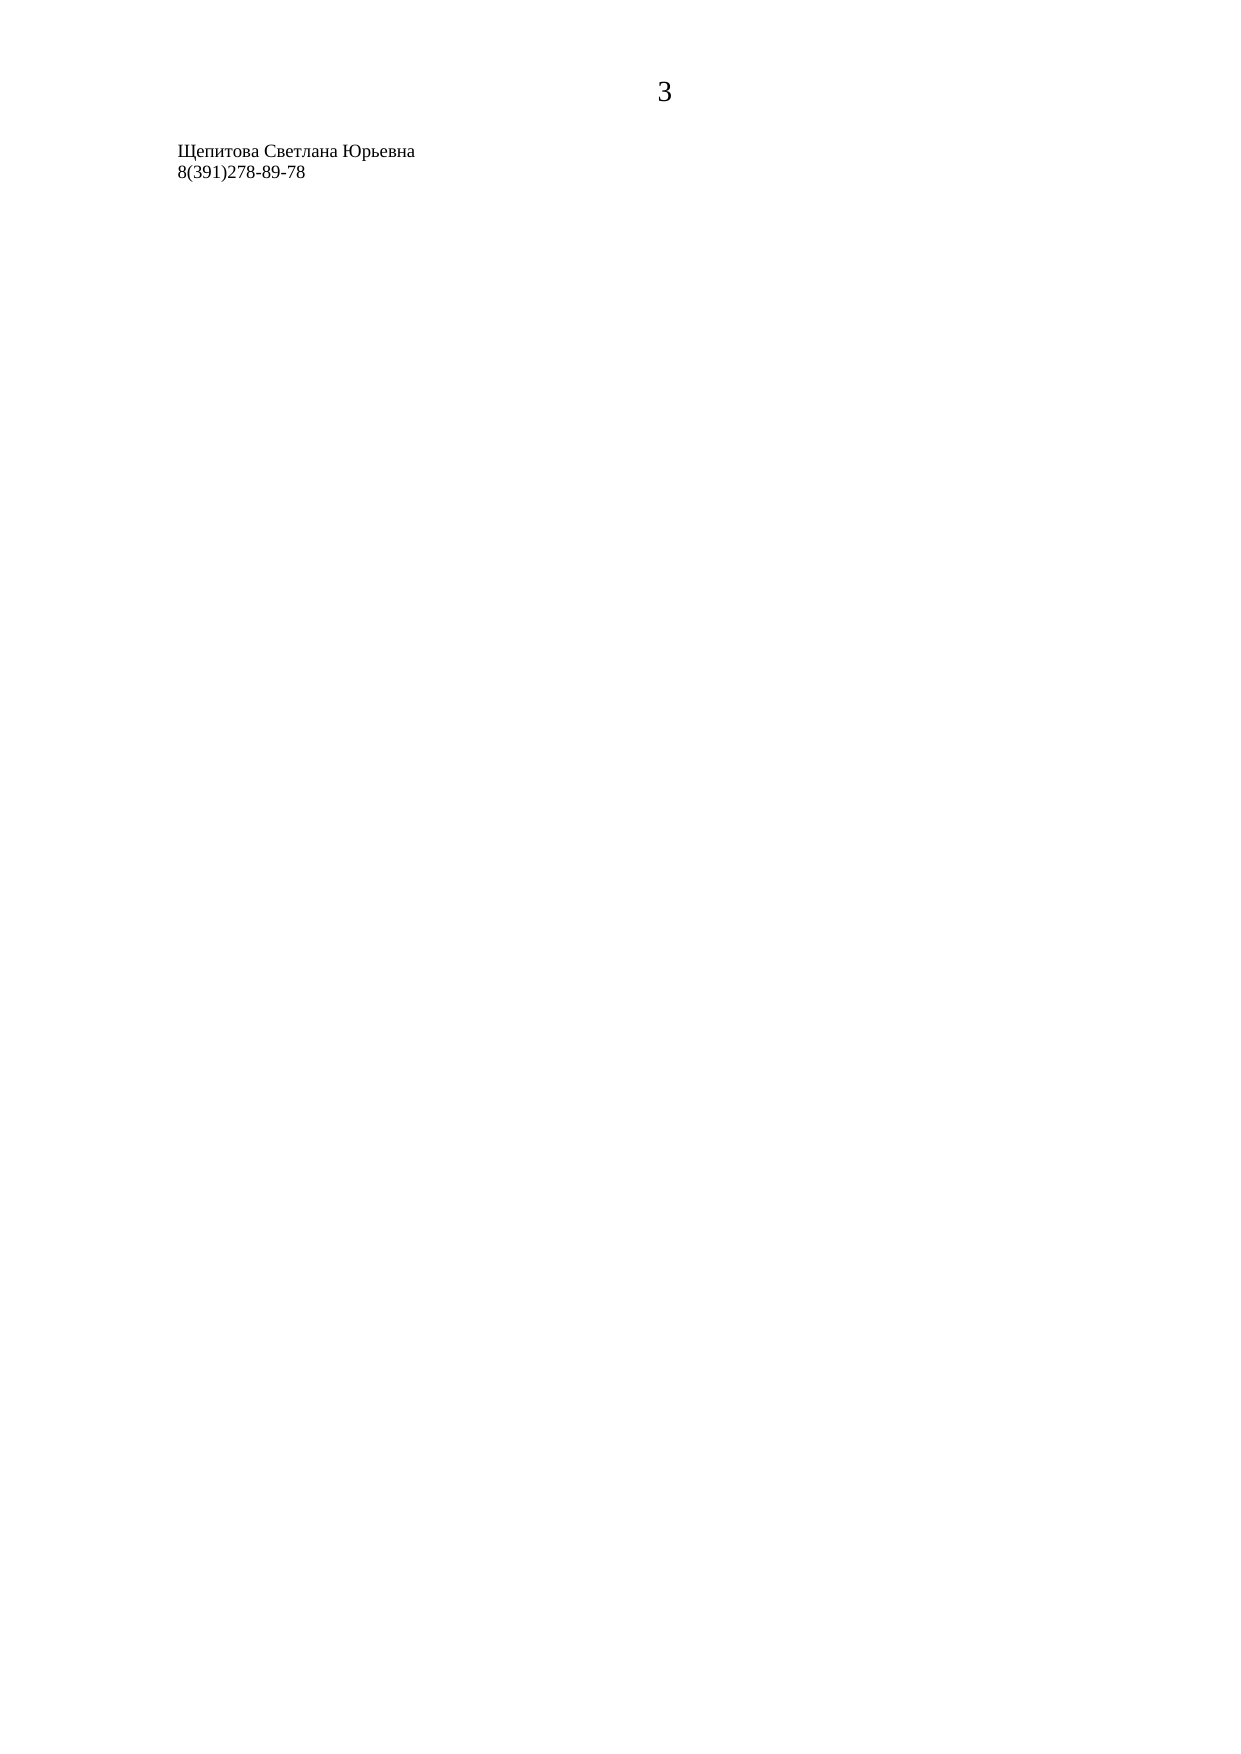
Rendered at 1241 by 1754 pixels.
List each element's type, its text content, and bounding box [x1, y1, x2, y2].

text 8(391)278-89-78 [177, 161, 1152, 183]
text Щепитова Светлана Юрьевна [177, 140, 1152, 161]
